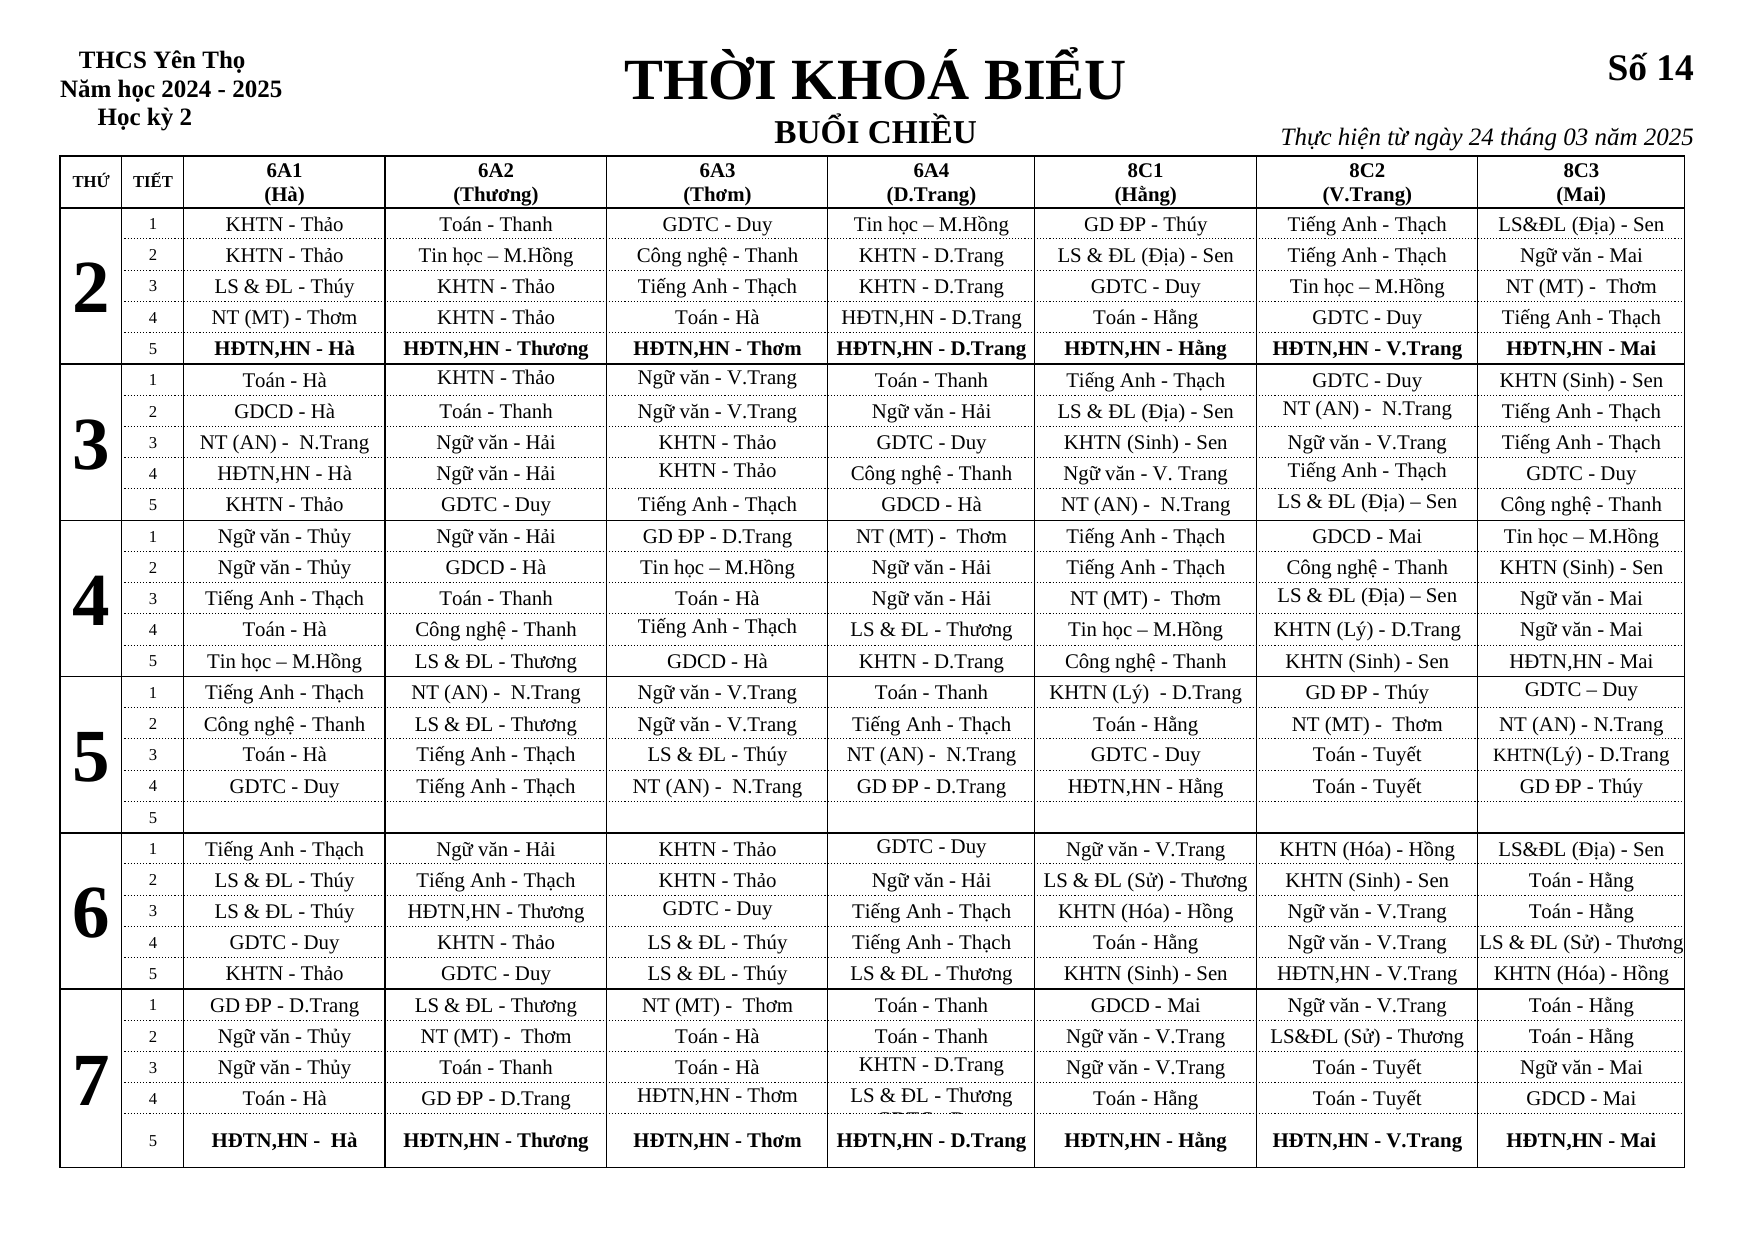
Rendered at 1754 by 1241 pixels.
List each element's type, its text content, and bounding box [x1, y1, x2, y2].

table_cell Toán - Hằng [1478, 1020, 1684, 1051]
table_cell 3 [122, 270, 183, 301]
table_cell 1 [122, 990, 183, 1019]
table_cell KHTN (Sinh) - Sen [1035, 957, 1256, 988]
table_cell Ngữ văn - V.Trang [1257, 426, 1477, 457]
table_cell Ngữ văn - Mai [1478, 1051, 1684, 1082]
table_cell KHTN - Thảo [184, 957, 384, 988]
table_cell KHTN - Thảo [607, 834, 827, 863]
table_cell 4 [122, 301, 183, 332]
table_cell HĐTN,HN - Thơm [607, 1113, 827, 1167]
table_cell 3 [122, 582, 183, 613]
table_cell KHTN - Thảo [607, 426, 827, 457]
table_cell HĐTN,HN - Thương [386, 332, 606, 363]
table_cell GDCD - Hà [386, 551, 606, 582]
table_cell Tin học – M.Hồng [386, 238, 606, 269]
table_cell LS & ĐL (Địa) – Sen [1257, 488, 1477, 519]
table_cell Ngữ văn - Mai [1478, 613, 1684, 644]
table_cell KHTN - D.Trang [828, 238, 1034, 269]
table_cell 5 [61, 677, 121, 832]
table_cell KHTN - Thảo [386, 365, 606, 394]
table_cell Ngữ văn - V.Trang [607, 365, 827, 394]
table_cell [1257, 801, 1477, 832]
table_cell NT (MT) - Thơm [386, 1020, 606, 1051]
table_cell 3 [61, 365, 121, 519]
table_cell HĐTN,HN - D.Trang [828, 332, 1034, 363]
table_cell LS & ĐL - Thúy [184, 270, 384, 301]
table_cell GDTC - Duy [1035, 738, 1256, 769]
table_cell [607, 801, 827, 832]
table_cell LS & ĐL - Thương [386, 707, 606, 738]
table_cell Ngữ văn - Hải [828, 551, 1034, 582]
table_cell GDTC - Duy [1257, 301, 1477, 332]
table_cell Ngữ văn - Thủy [184, 1020, 384, 1051]
table_cell GD ĐP - D.Trang [828, 770, 1034, 801]
table_cell Tin học – M.Hồng [1257, 270, 1477, 301]
table_cell Tiếng Anh - Thạch [607, 270, 827, 301]
table_cell Tiếng Anh - Thạch [184, 677, 384, 707]
table_cell LS & ĐL - Thương [386, 645, 606, 676]
table_cell LS & ĐL (Địa) - Sen [1035, 395, 1256, 426]
table_cell Ngữ văn - Mai [1478, 238, 1684, 269]
table_cell Tiếng Anh - Thạch [828, 926, 1034, 957]
table_cell Ngữ văn - V.Trang [607, 395, 827, 426]
table_cell GDTC - Duy [1035, 270, 1256, 301]
table_cell GDCD - Mai [1257, 521, 1477, 551]
table_cell 4 [122, 1082, 183, 1113]
table_cell Ngữ văn - V.Trang [607, 707, 827, 738]
table_cell Toán - Hằng [1478, 863, 1684, 894]
table_cell 3 [122, 738, 183, 769]
table_cell Tiếng Anh - Thạch [1478, 395, 1684, 426]
table_cell NT (AN) - N.Trang [1478, 707, 1684, 738]
table_cell LS & ĐL - Thương [828, 957, 1034, 988]
table_cell GDTC - Duy [828, 834, 1034, 863]
table_cell Ngữ văn - Hải [386, 521, 606, 551]
table_cell GDCD - Hà [607, 645, 827, 676]
table_cell KHTN - Thảo [184, 209, 384, 238]
table_cell GD ĐP - D.Trang [184, 990, 384, 1019]
table_cell Ngữ văn - Thủy [184, 551, 384, 582]
table_cell HĐTN,HN - Mai [1478, 645, 1684, 676]
table_cell Tiếng Anh - Thạch [184, 834, 384, 863]
table_header 8C3 (Mai) [1478, 157, 1684, 207]
table_cell Công nghệ - Thanh [1035, 645, 1256, 676]
table_cell Tiếng Anh - Thạch [607, 488, 827, 519]
table_cell Ngữ văn - Thủy [184, 521, 384, 551]
table_cell GDTC - Duy [1257, 365, 1477, 394]
table_cell [828, 801, 1034, 832]
table_cell Toán - Thanh [828, 365, 1034, 394]
table_cell HĐTN,HN - Mai [1478, 332, 1684, 363]
table_cell 1 [122, 834, 183, 863]
table_cell Công nghệ - Thanh [1257, 551, 1477, 582]
table_cell Công nghệ - Thanh [1478, 488, 1684, 519]
table_cell 4 [61, 521, 121, 676]
table_cell Tiếng Anh - Thạch [1478, 301, 1684, 332]
table_cell 2 [122, 238, 183, 269]
table_cell 1 [122, 521, 183, 551]
table_cell KHTN - D.Trang [828, 645, 1034, 676]
table_cell Toán - Thanh [828, 677, 1034, 707]
table_header 6A4 (D.Trang) [828, 157, 1034, 207]
table_cell Tiếng Anh - Thạch [1478, 426, 1684, 457]
table_cell HĐTN,HN - D.Trang [828, 301, 1034, 332]
table_cell HĐTN,HN - Hà [184, 332, 384, 363]
table_cell 5 [122, 645, 183, 676]
table_cell Toán - Thanh [828, 1020, 1034, 1051]
table_cell Ngữ văn - V.Trang [1257, 990, 1477, 1019]
table_cell HĐTN,HN - Mai [1478, 1113, 1684, 1167]
table_cell Toán - Hà [607, 1051, 827, 1082]
table_cell GDTC - Duy [386, 488, 606, 519]
table_cell GD ĐP - Thúy [1478, 770, 1684, 801]
table_cell [184, 801, 384, 832]
table_cell KHTN - Thảo [386, 270, 606, 301]
table_cell 5 [122, 488, 183, 519]
table_cell KHTN - Thảo [386, 301, 606, 332]
table_cell Tin học – M.Hồng [1035, 613, 1256, 644]
table_cell LS & ĐL (Địa) – Sen [1257, 582, 1477, 613]
table_cell HĐTN,HN - Thương [386, 1113, 606, 1167]
table_cell 5 [122, 957, 183, 988]
table_cell HĐTN,HN - V.Trang [1257, 1113, 1477, 1167]
table_cell GDTC - Duy [184, 770, 384, 801]
table_cell HĐTN,HN - V.Trang [1257, 332, 1477, 363]
table_header 6A1 (Hà) [184, 157, 384, 207]
table_cell Toán - Hằng [1035, 707, 1256, 738]
table_cell Ngữ văn - Hải [828, 582, 1034, 613]
table_cell NT (AN) - N.Trang [828, 738, 1034, 769]
table_cell LS & ĐL - Thương [828, 613, 1034, 644]
table_cell Ngữ văn - Hải [828, 863, 1034, 894]
table_cell Ngữ văn - V.Trang [1035, 834, 1256, 863]
table_cell Công nghệ - Thanh [386, 613, 606, 644]
table_cell 4 [122, 613, 183, 644]
table_cell GDTC – Duy [1478, 677, 1684, 707]
table_cell NT (AN) - N.Trang [184, 426, 384, 457]
table_cell HĐTN,HN - Hà [184, 457, 384, 488]
table_cell Ngữ văn - V.Trang [1257, 926, 1477, 957]
table_cell NT (AN) - N.Trang [607, 770, 827, 801]
table_cell LS & ĐL - Thúy [184, 863, 384, 894]
table_cell Tiếng Anh - Thạch [607, 613, 827, 644]
table_cell Toán - Hằng [1035, 926, 1256, 957]
table_cell HĐTN,HN - Hằng [1035, 1113, 1256, 1167]
table_cell 3 [122, 1051, 183, 1082]
table_cell KHTN (Sinh) - Sen [1035, 426, 1256, 457]
table_cell Toán - Thanh [828, 990, 1034, 1019]
table_cell Tiếng Anh - Thạch [1257, 238, 1477, 269]
table_cell Toán - Hà [607, 301, 827, 332]
table_cell Ngữ văn - V.Trang [1257, 895, 1477, 926]
table_cell KHTN (Sinh) - Sen [1478, 551, 1684, 582]
table_cell LS & ĐL (Địa) - Sen [1035, 238, 1256, 269]
table_cell Toán - Hằng [1478, 990, 1684, 1019]
table_cell Ngữ văn - V. Trang [1035, 457, 1256, 488]
table_cell NT (MT) - Thơm [607, 990, 827, 1019]
table_cell 5 [122, 332, 183, 363]
table_cell Ngữ văn - V.Trang [1035, 1051, 1256, 1082]
table_cell NT (AN) - N.Trang [1257, 395, 1477, 426]
table_cell GD ĐP - D.Trang [607, 521, 827, 551]
table_cell NT (MT) - Thơm [1035, 582, 1256, 613]
table_cell GDCD - Mai [1478, 1082, 1684, 1113]
table_cell Toán - Tuyết [1257, 1082, 1477, 1113]
table_cell Tin học – M.Hồng [184, 645, 384, 676]
table_cell KHTN (Hóa) - Hồng [1478, 957, 1684, 988]
table_cell LS & ĐL - Thúy [607, 957, 827, 988]
table_cell 2 [122, 395, 183, 426]
table_cell GD ĐP - Thúy [1035, 209, 1256, 238]
table_cell Công nghệ - Thanh [607, 238, 827, 269]
table_cell HĐTN,HN - Thơm [607, 1082, 827, 1113]
table_cell NT (MT) - Thơm [1257, 707, 1477, 738]
table_cell Ngữ văn - Thủy [184, 1051, 384, 1082]
table_cell KHTN (Sinh) - Sen [1257, 863, 1477, 894]
table_cell Tiếng Anh - Thạch [386, 770, 606, 801]
table_header 6A2 (Thương) [386, 157, 606, 207]
table_cell KHTN - Thảo [184, 238, 384, 269]
table_cell HĐTN,HN - Hà [184, 1113, 384, 1167]
table_cell 2 [122, 551, 183, 582]
table_cell NT (AN) - N.Trang [386, 677, 606, 707]
table_cell HĐTN,HN - Hằng [1035, 770, 1256, 801]
table_cell HĐTN,HN - Thơm [607, 332, 827, 363]
table_cell 2 [61, 209, 121, 363]
table_cell LS&ĐL (Địa) - Sen [1478, 834, 1684, 863]
table_cell Tiếng Anh - Thạch [1257, 457, 1477, 488]
table_cell NT (MT) - Thơm [1478, 270, 1684, 301]
table_cell Công nghệ - Thanh [184, 707, 384, 738]
table_cell Toán - Hà [184, 738, 384, 769]
table_cell GDTC - Duy [386, 957, 606, 988]
table_cell Ngữ văn - Hải [386, 457, 606, 488]
table_cell Toán - Thanh [386, 1051, 606, 1082]
table_cell GDCD - Hà [828, 488, 1034, 519]
table_cell Ngữ văn - Mai [1478, 582, 1684, 613]
table_cell KHTN (Lý) - D.Trang [1257, 613, 1477, 644]
table_cell LS & ĐL (Sử) - Thương [1035, 863, 1256, 894]
table_cell KHTN - D.Trang [828, 1051, 1034, 1082]
table_cell KHTN (Sinh) - Sen [1257, 645, 1477, 676]
table_cell 7 [61, 990, 121, 1167]
table_cell Tin học – M.Hồng [607, 551, 827, 582]
table_cell Tiếng Anh - Thạch [184, 582, 384, 613]
table_cell KHTN - Thảo [607, 863, 827, 894]
table_cell GD ĐP - Thúy [1257, 677, 1477, 707]
table_cell KHTN(Lý) - D.Trang [1478, 738, 1684, 769]
table_cell [1478, 801, 1684, 832]
table_cell 2 [122, 1020, 183, 1051]
table_cell 5 [122, 801, 183, 832]
table_cell Ngữ văn - Hải [386, 834, 606, 863]
table_cell 2 [122, 707, 183, 738]
table_cell [1035, 801, 1256, 832]
table_cell HĐTN,HN - V.Trang [1257, 957, 1477, 988]
table_cell Tiếng Anh - Thạch [1035, 365, 1256, 394]
table_cell Tiếng Anh - Thạch [1035, 551, 1256, 582]
table_header TIẾT [122, 157, 183, 207]
table_cell Tiếng Anh - Thạch [1257, 209, 1477, 238]
table_cell Toán - Hà [184, 613, 384, 644]
table_cell Toán - Hằng [1478, 895, 1684, 926]
table_cell Toán - Hà [184, 1082, 384, 1113]
table_cell NT (MT) - Thơm [828, 521, 1034, 551]
table_header THỨ [61, 157, 121, 207]
table_cell GD ĐP - D.Trang [386, 1082, 606, 1113]
table_cell Toán - Hằng [1035, 301, 1256, 332]
table_cell 4 [122, 770, 183, 801]
table_cell 5 [122, 1113, 183, 1167]
table_cell Toán - Tuyết [1257, 770, 1477, 801]
table_cell NT (MT) - Thơm [184, 301, 384, 332]
table_cell Tiếng Anh - Thạch [828, 707, 1034, 738]
table_cell KHTN (Hóa) - Hồng [1035, 895, 1256, 926]
table_cell GDCD - Hà [184, 395, 384, 426]
table_cell LS & ĐL - Thúy [607, 926, 827, 957]
table_cell Toán - Hà [607, 1020, 827, 1051]
table_cell GDTC - Duy [828, 426, 1034, 457]
table_cell Tiếng Anh - Thạch [1035, 521, 1256, 551]
table_cell KHTN - Thảo [386, 926, 606, 957]
table_cell HĐTN,HN - Thương [386, 895, 606, 926]
table_cell KHTN - Thảo [184, 488, 384, 519]
table_cell Tin học – M.Hồng [828, 209, 1034, 238]
table_cell NT (AN) - N.Trang [1035, 488, 1256, 519]
table_header 8C2 (V.Trang) [1257, 157, 1477, 207]
table_cell 1 [122, 677, 183, 707]
table_cell Tiếng Anh - Thạch [386, 738, 606, 769]
table_cell Toán - Thanh [386, 209, 606, 238]
table_cell Toán - Thanh [386, 395, 606, 426]
table_cell 6 [61, 834, 121, 988]
table_cell KHTN (Hóa) - Hồng [1257, 834, 1477, 863]
table_cell LS & ĐL (Sử) - Thương [1478, 926, 1684, 957]
table_cell GDTC - Duy [1478, 457, 1684, 488]
table_cell KHTN - D.Trang [828, 270, 1034, 301]
table_cell GDTC - Duy [184, 926, 384, 957]
table_header 6A3 (Thơm) [607, 157, 827, 207]
table_cell HĐTN,HN - Hằng [1035, 332, 1256, 363]
table_cell KHTN (Lý) - D.Trang [1035, 677, 1256, 707]
table_cell LS & ĐL - Thúy [607, 738, 827, 769]
table_cell 4 [122, 457, 183, 488]
table_cell Toán - Tuyết [1257, 738, 1477, 769]
table_cell 1 [122, 365, 183, 394]
table_cell Ngữ văn - V.Trang [607, 677, 827, 707]
table_cell GDCD - Mai [1035, 990, 1256, 1019]
table_cell 3 [122, 895, 183, 926]
table_cell Ngữ văn - Hải [828, 395, 1034, 426]
table_cell Toán - Hằng [1035, 1082, 1256, 1113]
table_cell Toán - Tuyết [1257, 1051, 1477, 1082]
table_cell 3 [122, 426, 183, 457]
table_cell Ngữ văn - Hải [386, 426, 606, 457]
table_cell Toán - Hà [607, 582, 827, 613]
table_cell [386, 801, 606, 832]
table_cell 1 [122, 209, 183, 238]
table_cell Toán - Thanh [386, 582, 606, 613]
table_cell HĐTN,HN - D.Trang [828, 1113, 1034, 1167]
table_header 8C1 (Hằng) [1035, 157, 1256, 207]
table_cell GDTC - Duy [607, 209, 827, 238]
table_cell 2 [122, 863, 183, 894]
table_cell KHTN - Thảo [607, 457, 827, 488]
table_cell LS&ĐL (Địa) - Sen [1478, 209, 1684, 238]
table_cell Tiếng Anh - Thạch [386, 863, 606, 894]
table_cell LS&ĐL (Sử) - Thương [1257, 1020, 1477, 1051]
table_cell Toán - Hà [184, 365, 384, 394]
table_cell KHTN (Sinh) - Sen [1478, 365, 1684, 394]
table_cell LS & ĐL - Thúy [184, 895, 384, 926]
table_cell Tiếng Anh - Thạch [828, 895, 1034, 926]
table_cell Ngữ văn - V.Trang [1035, 1020, 1256, 1051]
table_cell GDTC - Duy [607, 895, 827, 926]
table_cell LS & ĐL - Thương [386, 990, 606, 1019]
table_cell LS & ĐL - Thương GDTC - Duy [828, 1082, 1034, 1113]
table_cell Tin học – M.Hồng [1478, 521, 1684, 551]
table_cell Công nghệ - Thanh [828, 457, 1034, 488]
table_cell 4 [122, 926, 183, 957]
